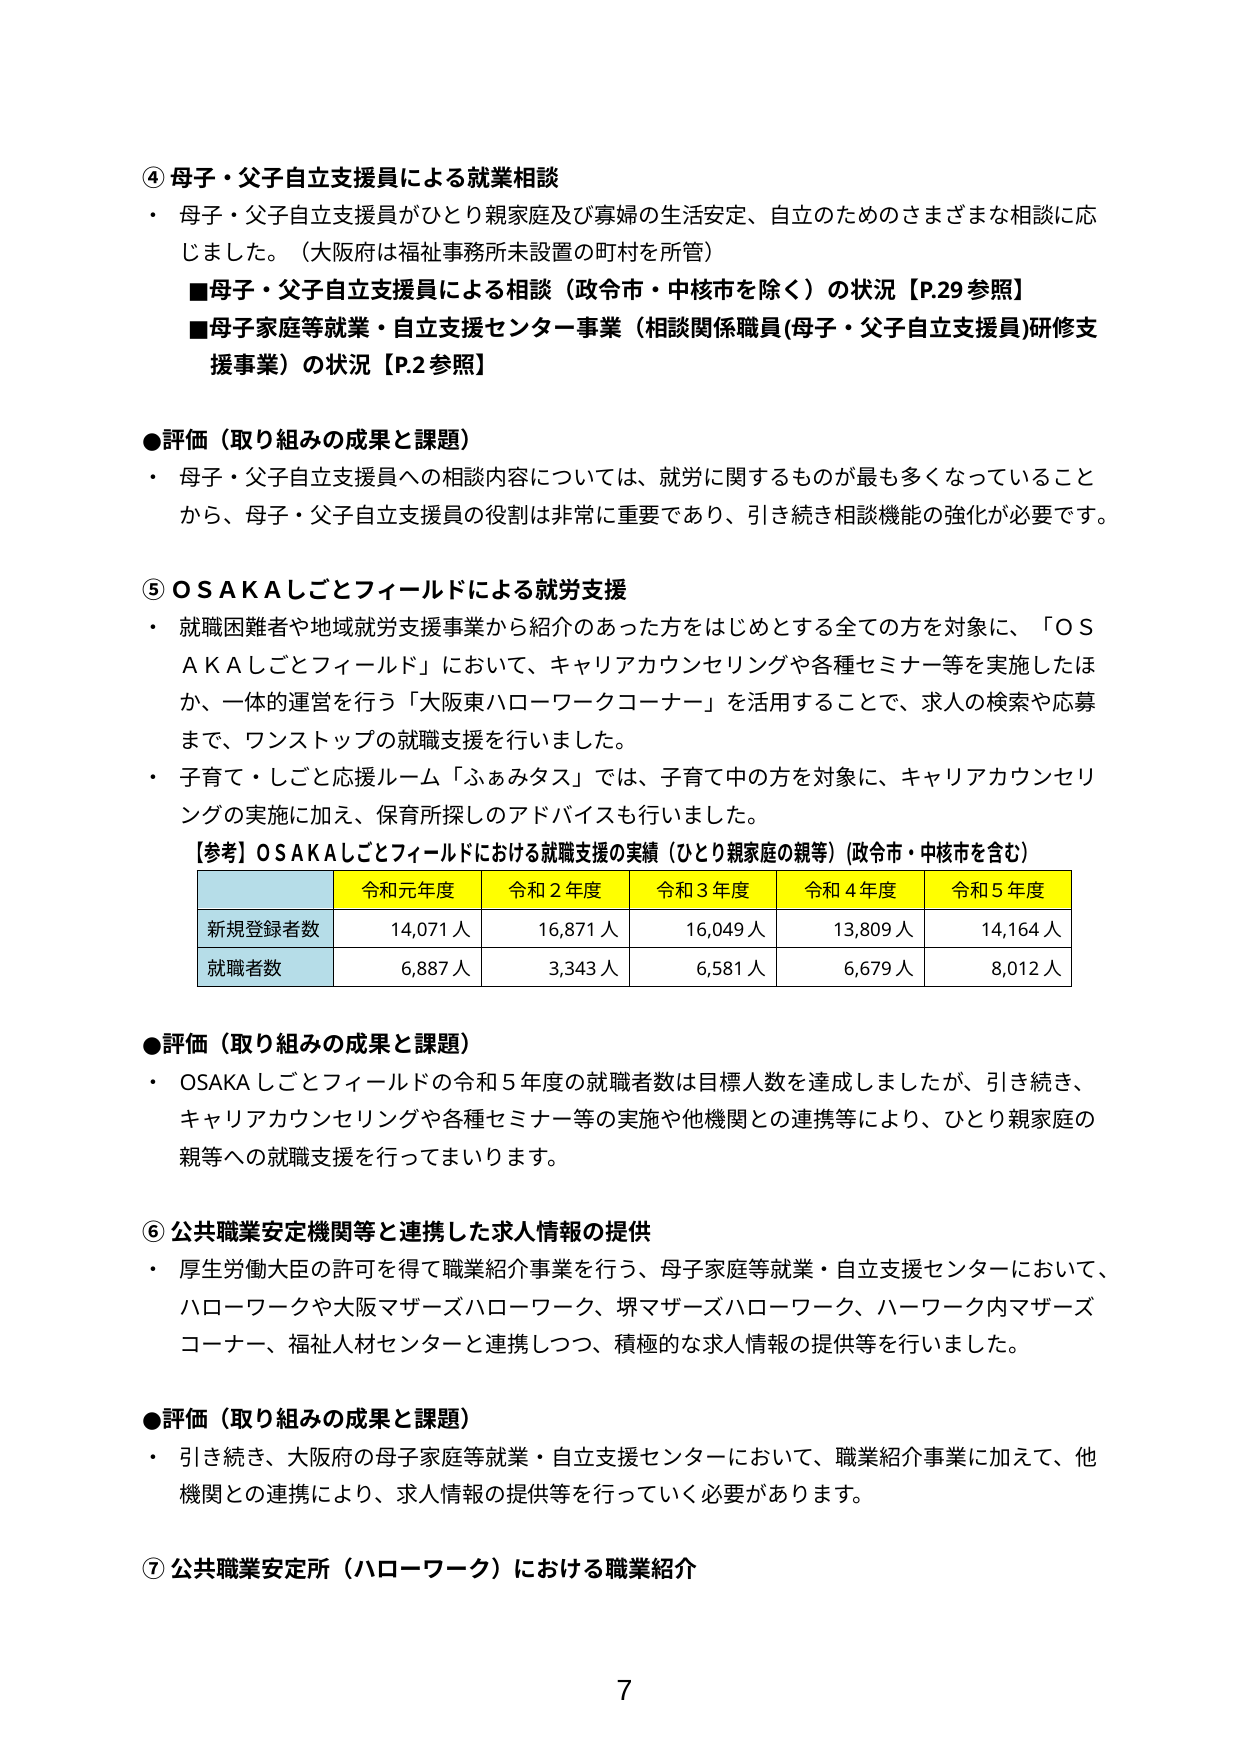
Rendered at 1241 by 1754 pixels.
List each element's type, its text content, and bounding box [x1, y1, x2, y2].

table_cell 14,164人 [925, 910, 1071, 947]
table_cell 新規登録者数 [198, 910, 333, 947]
table_cell 16,871人 [482, 910, 629, 947]
list 就職困難者や地域就労支援事業から紹介のあった方をはじめとする全ての方を対象に、「ＯＳＡＫＡしごとフィールド」において、キャリアカウンセリングや各種セミナー等を実施したほか、一体的運営を行う「大阪東ハローワークコーナー」を活用することで、求人の検索や応募まで、ワンストップの就職支援を行いました。 [142, 607, 1098, 757]
table_cell 6,679人 [777, 948, 924, 986]
table_cell 13,809人 [777, 910, 924, 947]
table_header 令和３年度 [630, 871, 776, 908]
list 母子・父子自立支援員への相談内容については、就労に関するものが最も多くなっていることから、母子・父子自立支援員の役割は非常に重要であり、引き続き相談機能の強化が必要です。 [142, 457, 1098, 532]
text ●評価（取り組みの成果と課題） [142, 1024, 1098, 1062]
list 厚生労働大臣の許可を得て職業紹介事業を行う、母子家庭等就業・自立支援センターにおいて、ハローワークや大阪マザーズハローワーク、堺マザーズハローワーク、ハーワーク内マザーズコーナー、福祉人材センターと連携しつつ、積極的な求人情報の提供等を行いました。 [142, 1249, 1098, 1362]
list 母子・父子自立支援員がひとり親家庭及び寡婦の生活安定、自立のためのさまざまな相談に応じました。（大阪府は福祉事務所未設置の町村を所管） [142, 195, 1098, 270]
table_header 令和元年度 [334, 871, 481, 908]
table_header 令和２年度 [482, 871, 629, 908]
text 【参考】ＯＳＡＫＡしごとフィールドにおける就職支援の実績（ひとり親家庭の親等）(政令市・中核市を含む） [188, 832, 1098, 870]
table_cell 16,049人 [630, 910, 776, 947]
table_cell 就職者数 [198, 948, 333, 986]
text ●評価（取り組みの成果と課題） [142, 420, 1098, 457]
list 子育て・しごと応援ルーム「ふぁみタス」では、子育て中の方を対象に、キャリアカウンセリングの実施に加え、保育所探しのアドバイスも行いました。 [142, 757, 1098, 832]
table_cell 6,581人 [630, 948, 776, 986]
table_header 令和５年度 [925, 871, 1071, 908]
text ■母子・父子自立支援員による相談（政令市・中核市を除く）の状況【P.29参照】 [188, 270, 1098, 307]
text ●評価（取り組みの成果と課題） [142, 1399, 1098, 1437]
text ④ 母子・父子自立支援員による就業相談 [142, 157, 1098, 195]
list OSAKAしごとフィールドの令和５年度の就職者数は目標人数を達成しましたが、引き続き、キャリアカウンセリングや各種セミナー等の実施や他機関との連携等により、ひとり親家庭の親等への就職支援を行ってまいります。 [142, 1062, 1098, 1174]
text ⑦ 公共職業安定所（ハローワーク）における職業紹介 [142, 1549, 1098, 1587]
list 引き続き、大阪府の母子家庭等就業・自立支援センターにおいて、職業紹介事業に加えて、他機関との連携により、求人情報の提供等を行っていく必要があります。 [142, 1437, 1098, 1512]
table_cell 8,012人 [925, 948, 1071, 986]
table_cell 6,887人 [334, 948, 481, 986]
table_header [198, 871, 333, 908]
table_header 令和4年度 [777, 871, 924, 908]
table_cell 14,071人 [334, 910, 481, 947]
text ■母子家庭等就業・自立支援センター事業（相談関係職員(母子・父子自立支援員)研修支援事業）の状況【P.2参照】 [188, 307, 1098, 382]
text ⑥ 公共職業安定機関等と連携した求人情報の提供 [142, 1212, 1098, 1249]
table_cell 3,343人 [482, 948, 629, 986]
text ⑤ ＯＳＡＫＡしごとフィールドによる就労支援 [142, 570, 1098, 607]
